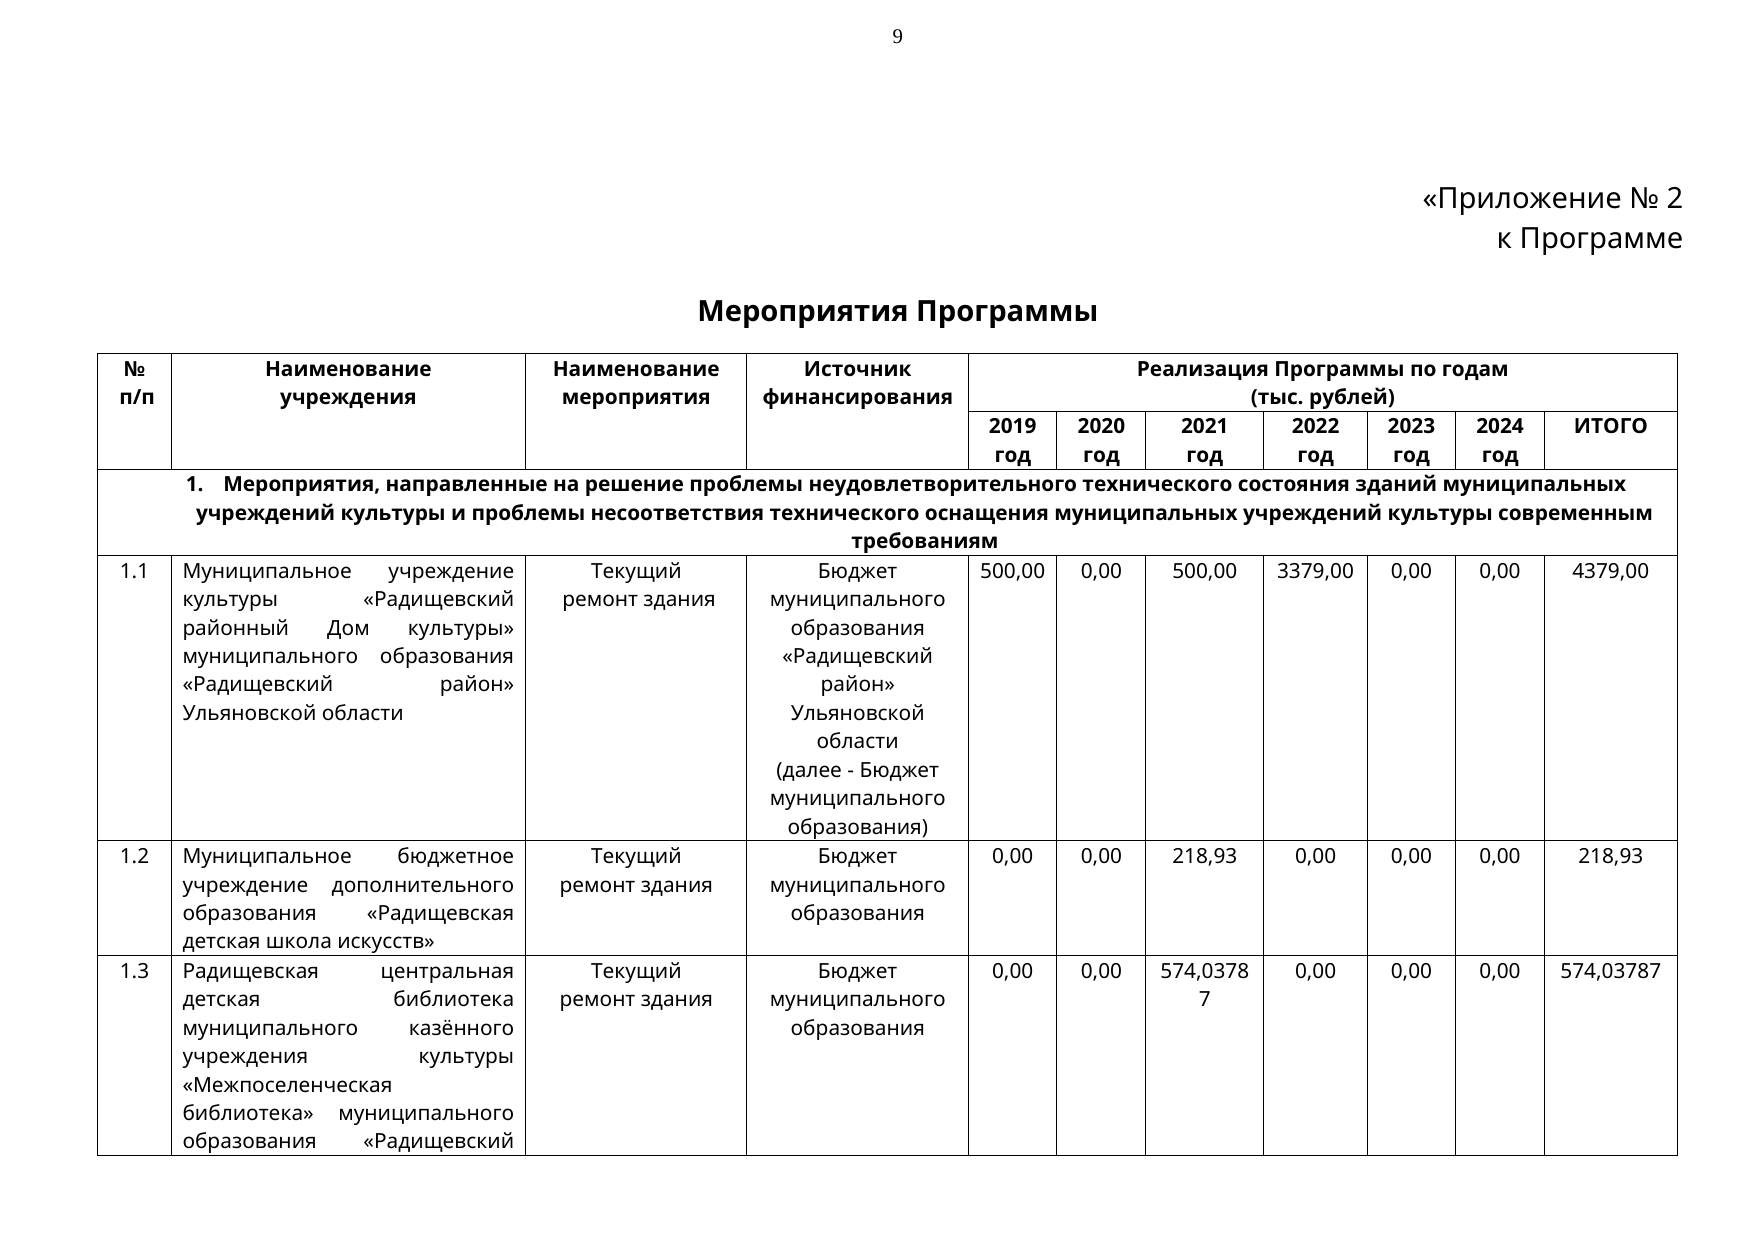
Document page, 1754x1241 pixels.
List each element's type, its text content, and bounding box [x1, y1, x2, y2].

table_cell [747, 956, 968, 1155]
table_cell 2023 год [1368, 412, 1455, 468]
table_cell 1.1 [98, 556, 171, 840]
table_header Наименование учреждения [172, 354, 525, 468]
text «Приложение № 2 [112, 177, 1683, 217]
table_header Реализация Программы по годам (тыс. рублей) [969, 354, 1677, 411]
table_cell 0,00 [1368, 841, 1455, 955]
table_cell 2021 год [1146, 412, 1263, 468]
table_cell 2019 год [969, 412, 1056, 468]
table_cell 0,00 [1456, 841, 1544, 955]
text к Программе [112, 217, 1683, 257]
table_cell 1.2 [98, 841, 171, 955]
table_cell 0,00 [969, 956, 1056, 1155]
table_cell 574,03787 [1146, 956, 1263, 1155]
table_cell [172, 956, 525, 1155]
table_cell 218,93 [1545, 841, 1677, 955]
table_cell 0,00 [1456, 556, 1544, 840]
table_header Наименование мероприятия [526, 354, 746, 468]
table_cell Текущий ремонт здания [526, 841, 746, 955]
table_cell Текущий ремонт здания [526, 556, 746, 840]
table_header Источник финансирования [747, 354, 968, 468]
table_cell 0,00 [1057, 956, 1145, 1155]
table_cell 3379,00 [1264, 556, 1367, 840]
table_cell 2024 год [1456, 412, 1544, 468]
table_cell 0,00 [1264, 841, 1367, 955]
table_cell Муниципальное бюджетное учреждение дополнительного образования «Радищевская детская школа искусств» [172, 841, 525, 955]
table_cell 4379,00 [1545, 556, 1677, 840]
table_cell ИТОГО [1545, 412, 1677, 468]
table_cell 0,00 [1264, 956, 1367, 1155]
table_cell Бюджет муниципального образования [747, 841, 968, 955]
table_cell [526, 956, 746, 1155]
table_cell Бюджет муниципального образования «Радищевский район» Ульяновской области (далее - Бюджет муниципального образования) [747, 556, 968, 840]
table_cell 500,00 [969, 556, 1056, 840]
table_cell 574,03787 [1545, 956, 1677, 1155]
table_cell 0,00 [1368, 956, 1455, 1155]
table_cell 218,93 [1146, 841, 1263, 955]
table_cell 0,00 [1057, 841, 1145, 955]
table_cell 0,00 [1368, 556, 1455, 840]
table_cell 0,00 [1057, 556, 1145, 840]
table_cell 2020 год [1057, 412, 1145, 468]
table_header № п/п [98, 354, 171, 468]
text Мероприятия Программы [112, 290, 1683, 330]
table_cell 0,00 [1456, 956, 1544, 1155]
table_cell 0,00 [969, 841, 1056, 955]
table_cell 1.3 [98, 956, 171, 1155]
table_cell 2022 год [1264, 412, 1367, 468]
table_cell Муниципальное учреждение культуры «Радищевский районный Дом культуры» муниципального образования «Радищевский район» Ульяновской области [172, 556, 525, 840]
table_cell 500,00 [1146, 556, 1263, 840]
table_cell Мероприятия, направленные на решение проблемы неудовлетворительного технического состояния зданий муниципальных учреждений культуры и проблемы несоответствия технического оснащения муниципальных учреждений культуры современным требованиям [98, 470, 1677, 555]
